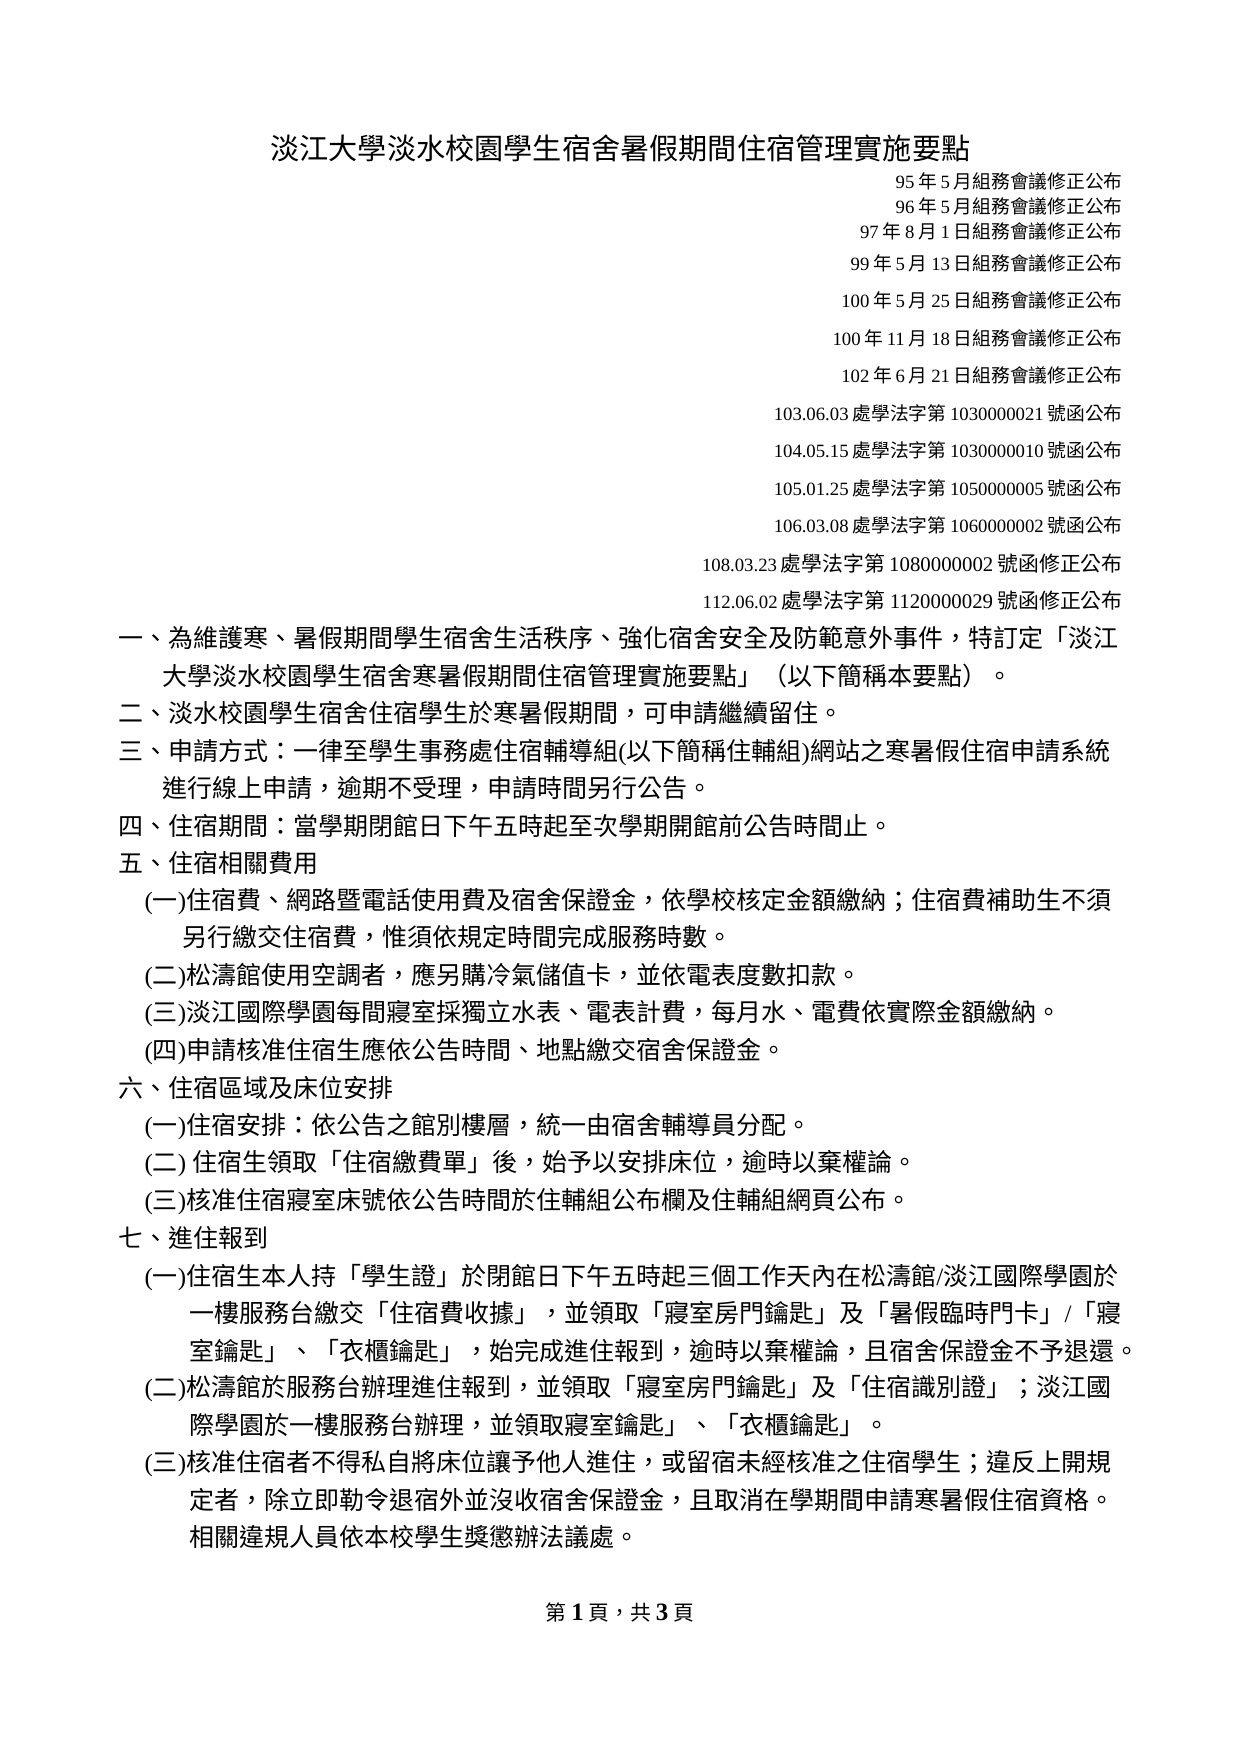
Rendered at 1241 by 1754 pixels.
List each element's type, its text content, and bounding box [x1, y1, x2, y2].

text 99年5月13日組務會議修正公布 [118, 243, 1122, 281]
text (一)住宿費、網路暨電話使用費及宿舍保證金，依學校核定金額繳納；住宿費補助生不須另行繳交住宿費，惟須依規定時間完成服務時數。 [144, 881, 1122, 956]
text (三)核准住宿者不得私自將床位讓予他人進住，或留宿未經核准之住宿學生；違反上開規定者，除立即勒令退宿外並沒收宿舍保證金，且取消在學期間申請寒暑假住宿資格。相關違規人員依本校學生獎懲辦法議處。 [144, 1443, 1122, 1556]
text (一)住宿生本人持「學生證」於閉館日下午五時起三個工作天內在松濤館/淡江國際學園於一樓服務台繳交「住宿費收據」，並領取「寢室房門鑰匙」及「暑假臨時門卡」/「寢室鑰匙」、「衣櫃鑰匙」，始完成進住報到，逾時以棄權論，且宿舍保證金不予退還。 [144, 1256, 1122, 1368]
text 106.03.08處學法字第1060000002號函公布 [118, 506, 1122, 543]
text (三)核准住宿寢室床號依公告時間於住輔組公布欄及住輔組網頁公布。 [144, 1181, 1122, 1218]
text 95年5月組務會議修正公布 [118, 168, 1122, 193]
text (二)松濤館使用空調者，應另購冷氣儲值卡，並依電表度數扣款。 [144, 956, 1122, 993]
text 100年11月18日組務會議修正公布 [118, 318, 1122, 356]
text 七、進住報到 [118, 1218, 1122, 1256]
text 112.06.02處學法字第1120000029號函修正公布 [118, 581, 1122, 618]
text 108.03.23處學法字第1080000002號函修正公布 [118, 543, 1122, 581]
text 一、為維護寒、暑假期間學生宿舍生活秩序、強化宿舍安全及防範意外事件，特訂定「淡江大學淡水校園學生宿舍寒暑假期間住宿管理實施要點」（以下簡稱本要點）。 [118, 618, 1122, 693]
text 四、住宿期間：當學期閉館日下午五時起至次學期開館前公告時間止。 [118, 806, 1122, 843]
text (三)淡江國際學園每間寢室採獨立水表、電表計費，每月水、電費依實際金額繳納。 [144, 993, 1122, 1031]
text (一)住宿安排：依公告之館別樓層，統一由宿舍輔導員分配。 [144, 1106, 1122, 1143]
text 105.01.25處學法字第1050000005號函公布 [118, 468, 1122, 506]
text 二、淡水校園學生宿舍住宿學生於寒暑假期間，可申請繼續留住。 [118, 693, 1122, 731]
text 96年5月組務會議修正公布 [118, 193, 1122, 218]
text 三、申請方式：一律至學生事務處住宿輔導組(以下簡稱住輔組)網站之寒暑假住宿申請系統進行線上申請，逾期不受理，申請時間另行公告。 [118, 731, 1122, 806]
text 100年5月25日組務會議修正公布 [118, 281, 1122, 318]
text (四)申請核准住宿生應依公告時間、地點繳交宿舍保證金。 [144, 1031, 1122, 1068]
text 淡江大學淡水校園學生宿舍暑假期間住宿管理實施要點 [118, 126, 1122, 168]
text 六、住宿區域及床位安排 [118, 1068, 1122, 1106]
text 五、住宿相關費用 [118, 843, 1122, 881]
text 104.05.15處學法字第1030000010號函公布 [118, 431, 1122, 468]
text 97年8月1日組務會議修正公布 [118, 218, 1122, 243]
text 102年6月21日組務會議修正公布 [118, 356, 1122, 393]
text 103.06.03處學法字第1030000021號函公布 [118, 393, 1122, 431]
text (二) 住宿生領取「住宿繳費單」後，始予以安排床位，逾時以棄權論。 [144, 1143, 1122, 1181]
text (二)松濤館於服務台辦理進住報到，並領取「寢室房門鑰匙」及「住宿識別證」；淡江國際學園於一樓服務台辦理，並領取寢室鑰匙」、「衣櫃鑰匙」。 [144, 1368, 1122, 1443]
